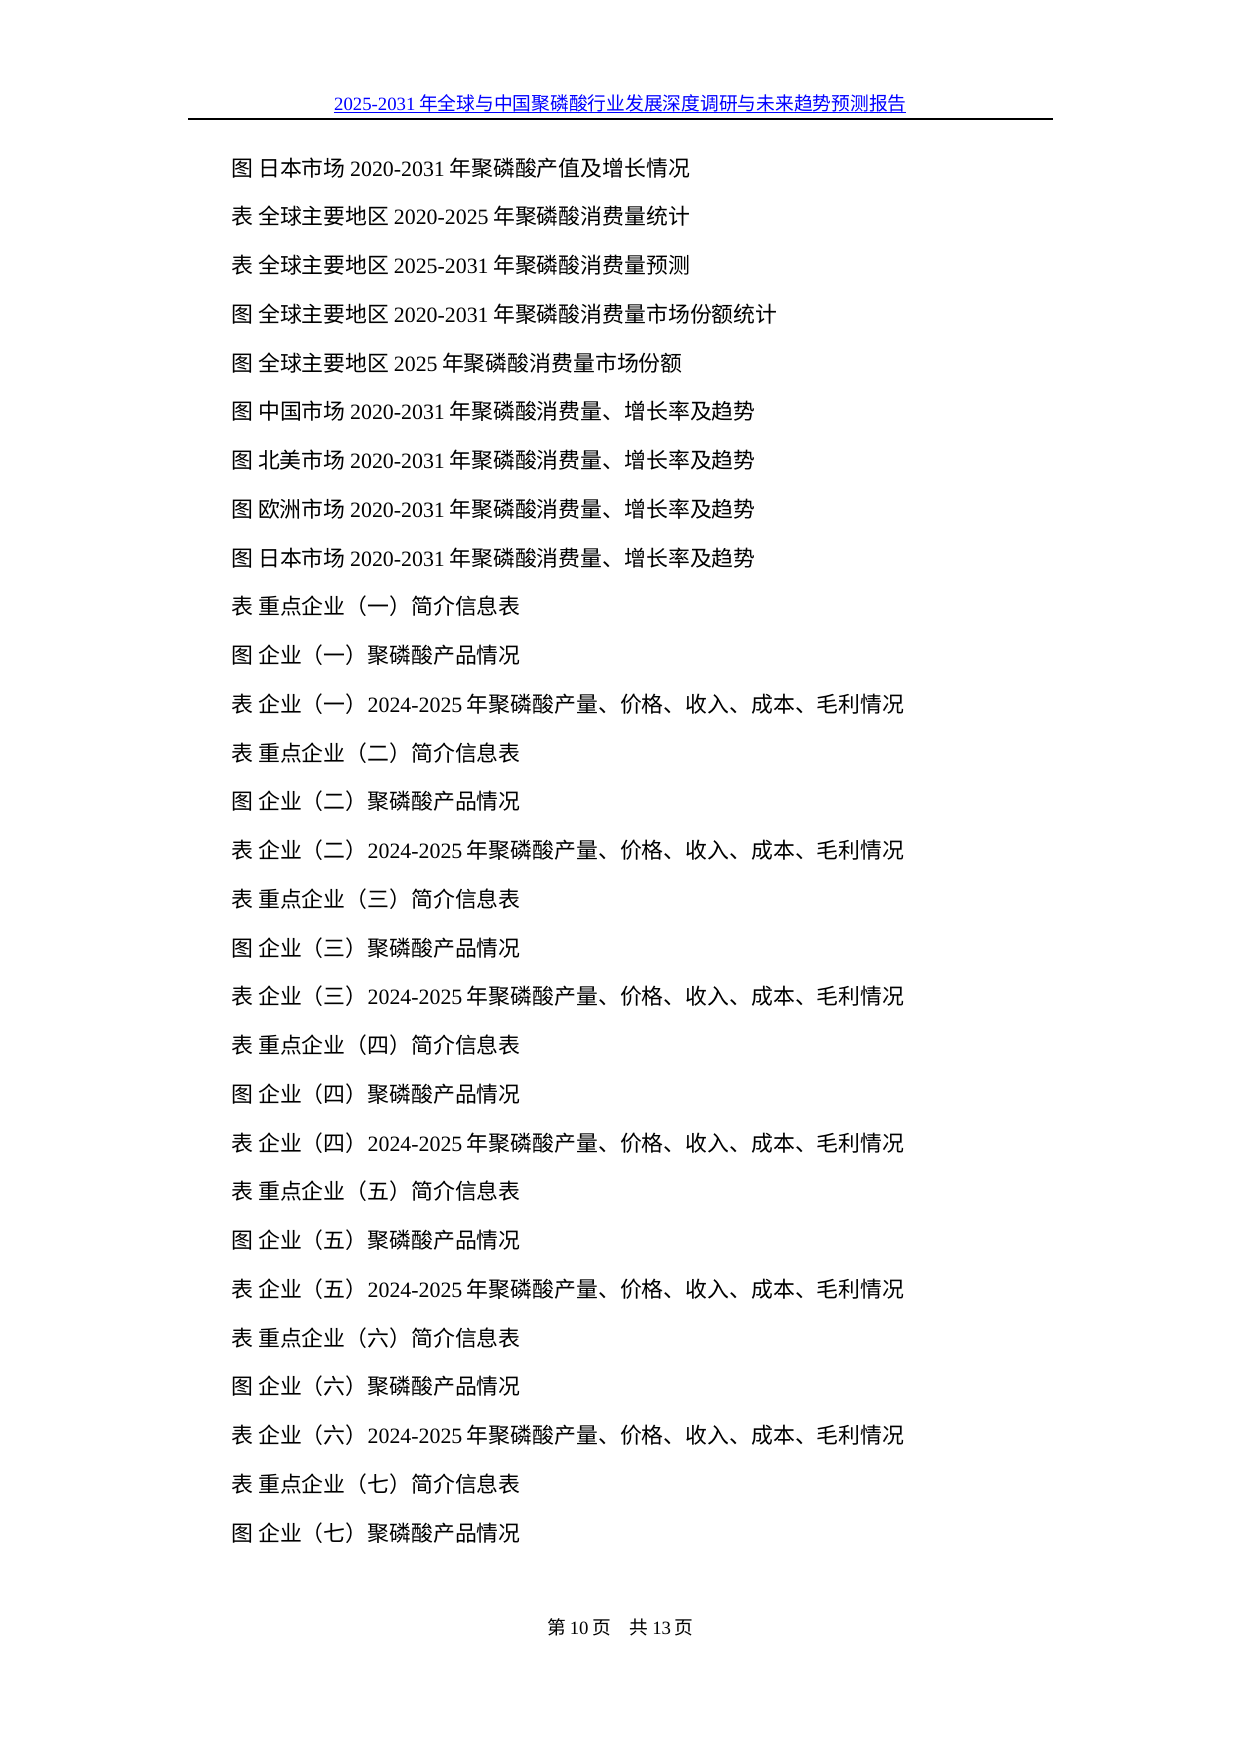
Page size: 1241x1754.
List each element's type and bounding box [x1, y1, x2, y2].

text [187, 150, 1053, 1548]
